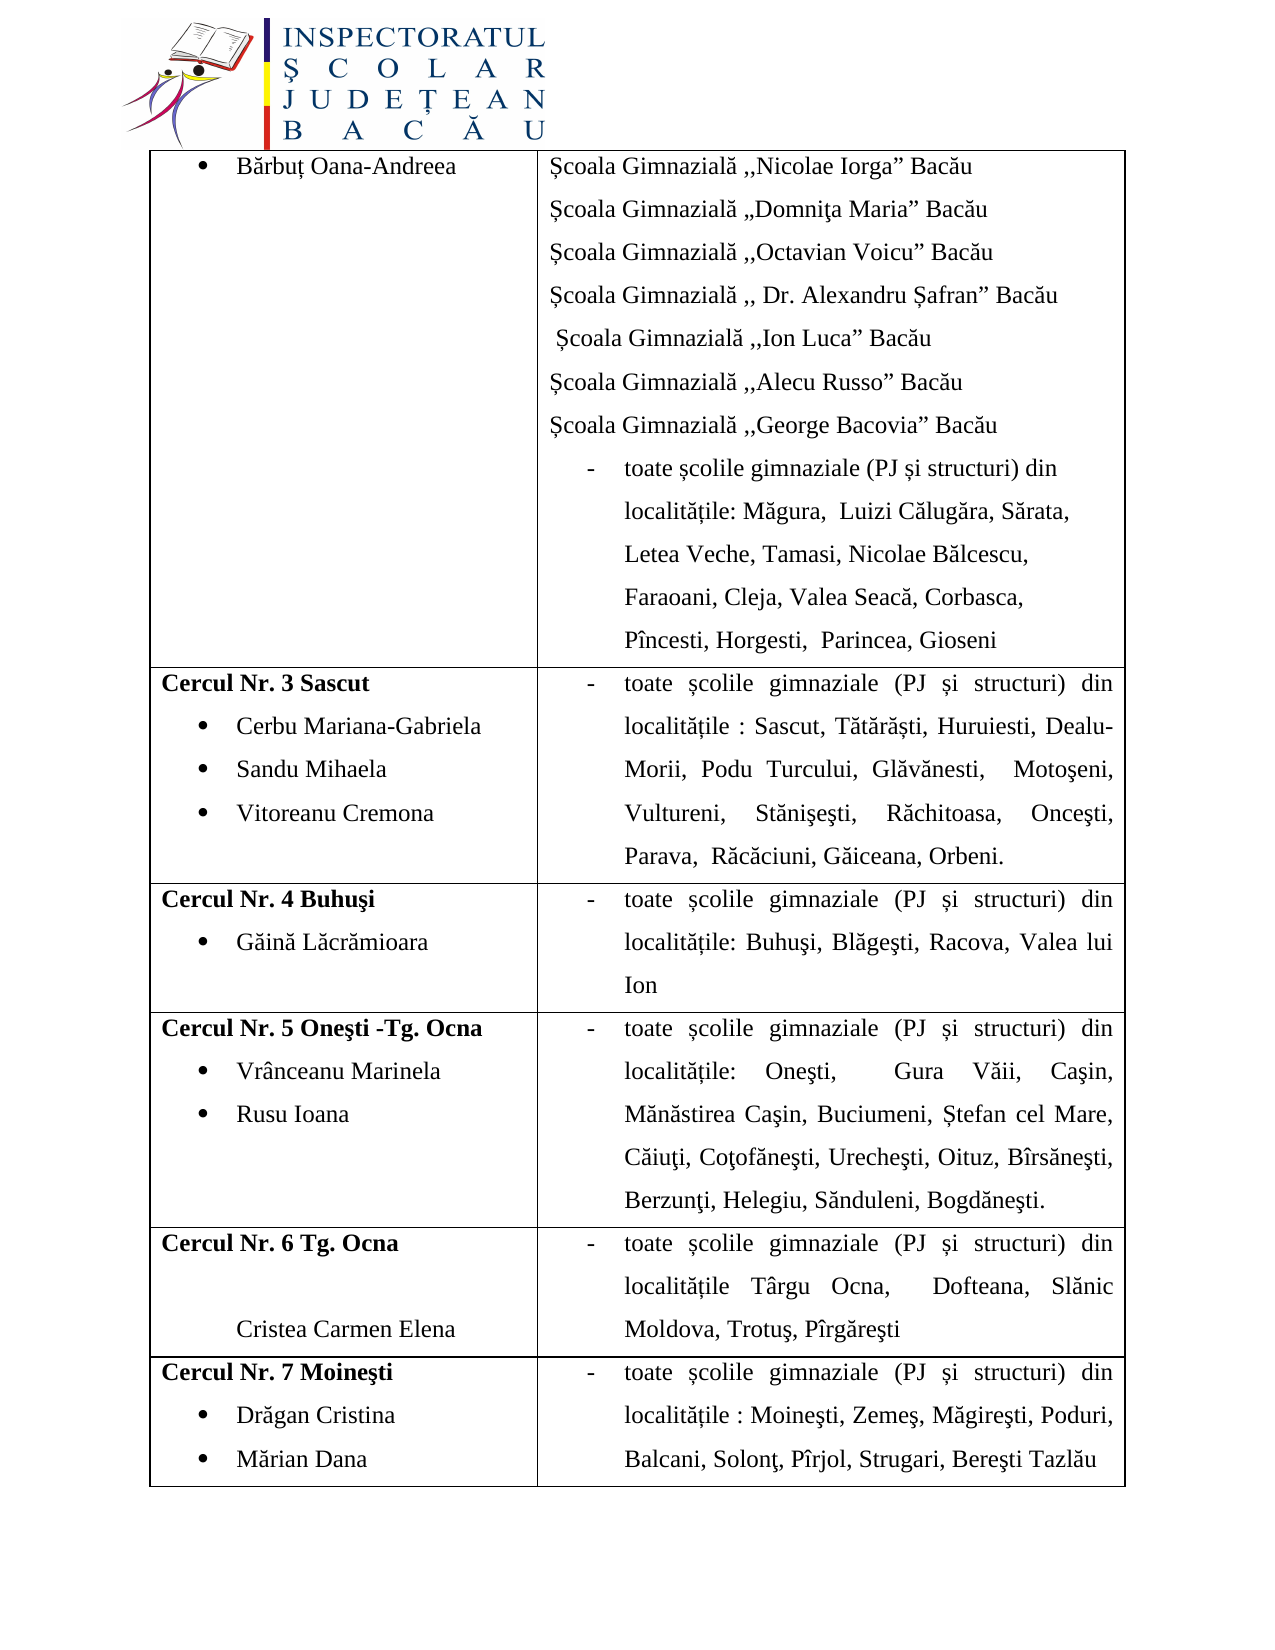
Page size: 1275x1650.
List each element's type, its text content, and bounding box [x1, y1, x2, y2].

table_cell Cercul Nr. 7 Moineşti Drăgan Cristina Mărian Dana [151, 1358, 537, 1486]
table_cell Cercul Nr. 3 Sascut Cerbu Mariana-Gabriela Sandu Mihaela Vitoreanu Cremona [151, 668, 537, 883]
table_cell toate școlile gimnaziale (PJ și structuri) din localitățile: Oneşti, Gura Văii, Caşin, Mănăstirea Caşin, Buciumeni, Ștefan cel Mare, Căiuţi, Coţofăneşti, Urecheşti, Oituz, Bîrsăneşti, Berzunţi, Helegiu, Sănduleni, Bogdăneşti. [538, 1013, 1124, 1227]
table_cell Cercul Nr. 6 Tg. Ocna Cristea Carmen Elena [151, 1228, 537, 1356]
table_cell toate școlile gimnaziale (PJ și structuri) din localitățile Târgu Ocna, Dofteana, Slănic Moldova, Trotuş, Pîrgăreşti [538, 1228, 1124, 1356]
table_cell toate școlile gimnaziale (PJ și structuri) din localitățile: Buhuşi, Blăgeşti, Racova, Valea lui Ion [538, 884, 1124, 1012]
table_cell Cercul Nr. 2 Bacău (Bacău Sud) Bostănescu Irina Palade Jitaru Ramona-Mirela Bărbuț Oana-Andreea [151, 151, 537, 667]
table_cell toate școlile gimnaziale (PJ și structuri) din localitățile : Sascut, Tătărăști, Huruiesti, Dealu-Morii, Podu Turcului, Glăvănesti, Motoşeni, Vultureni, Stănişeşti, Răchitoasa, Onceşti, Parava, Răcăciuni, Găiceana, Orbeni. [538, 668, 1124, 883]
picture [121, 18, 546, 150]
table_cell Cercul Nr. 5 Oneşti -Tg. Ocna Vrânceanu Marinela Rusu Ioana [151, 1013, 537, 1227]
table_cell toate școlile gimnaziale (PJ și structuri) din localitățile : Moineşti, Zemeş, Măgireşti, Poduri, Balcani, Solonţ, Pîrjol, Strugari, Bereşti Tazlău [538, 1358, 1124, 1486]
table_cell Cercul Nr. 4 Buhuşi Găină Lăcrămioara [151, 884, 537, 1012]
